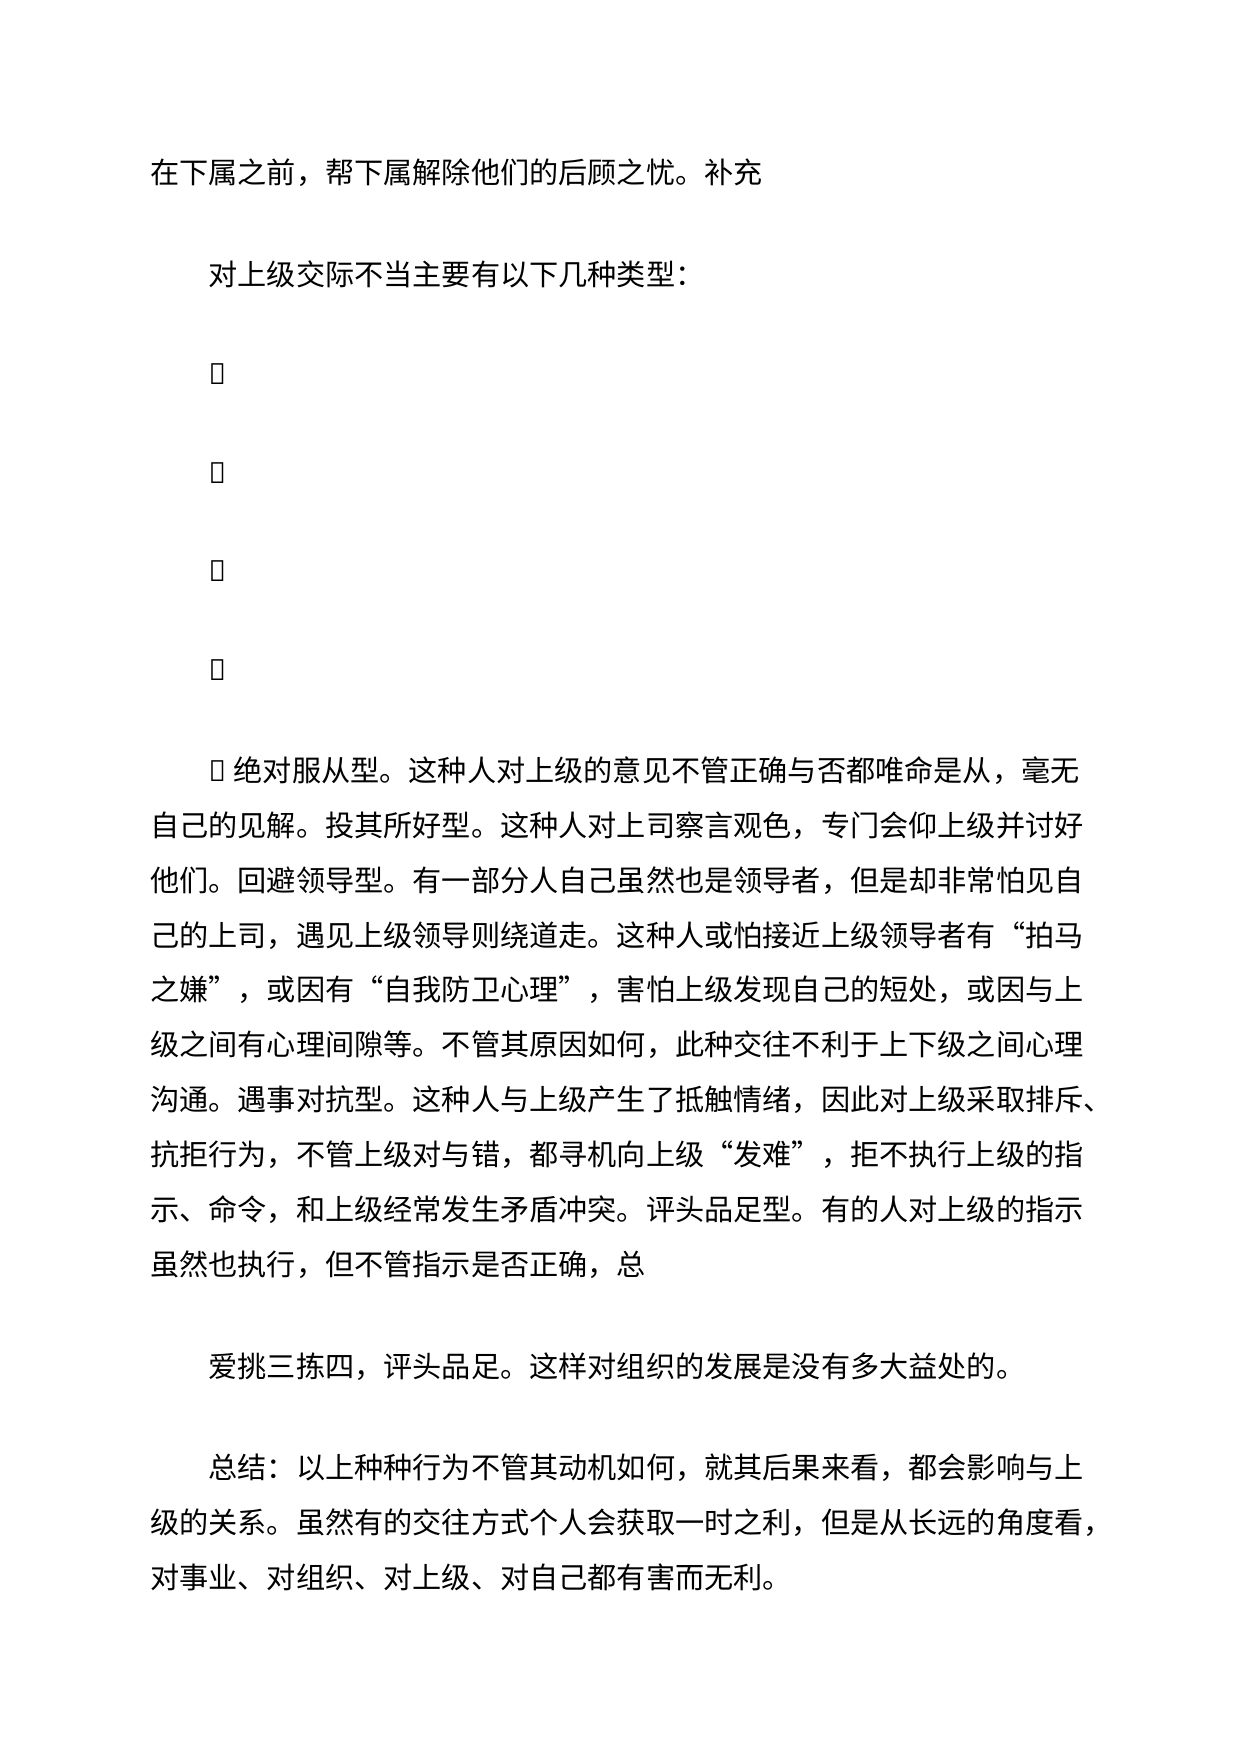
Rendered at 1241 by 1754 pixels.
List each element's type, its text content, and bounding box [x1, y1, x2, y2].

text 爱挑三拣四，评头品足。这样对组织的发展是没有多大益处的。 [150, 1343, 1090, 1386]
text  绝对服从型。这种人对上级的意见不管正确与否都唯命是从，毫无自己的见解。投其所好型。这种人对上司察言观色，专门会仰上级并讨好他们。回避领导型。有一部分人自己虽然也是领导者，但是却非常怕见自己的上司，遇见上级领导则绕道走。这种人或怕接近上级领导者有“拍马之嫌”，或因有“自我防卫心理”，害怕上级发现自己的短处，或因与上级之间有心理间隙等。不管其原因如何，此种交往不利于上下级之间心理沟通。遇事对抗型。这种人与上级产生了抵触情绪，因此对上级采取排斥、抗拒行为，不管上级对与错，都寻机向上级“发难”，拒不执行上级的指示、命令，和上级经常发生矛盾冲突。评头品足型。有的人对上级的指示虽然也执行，但不管指示是否正确，总 [150, 747, 1090, 1284]
text  [150, 353, 1090, 393]
text 总结：以上种种行为不管其动机如何，就其后果来看，都会影响与上级的关系。虽然有的交往方式个人会获取一时之利，但是从长远的角度看，对事业、对组织、对上级、对自己都有害而无利。 [150, 1445, 1090, 1597]
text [150, 150, 1090, 192]
text 对上级交际不当主要有以下几种类型： [150, 252, 1090, 294]
text  [150, 452, 1090, 492]
text  [150, 550, 1090, 590]
text  [150, 649, 1090, 688]
